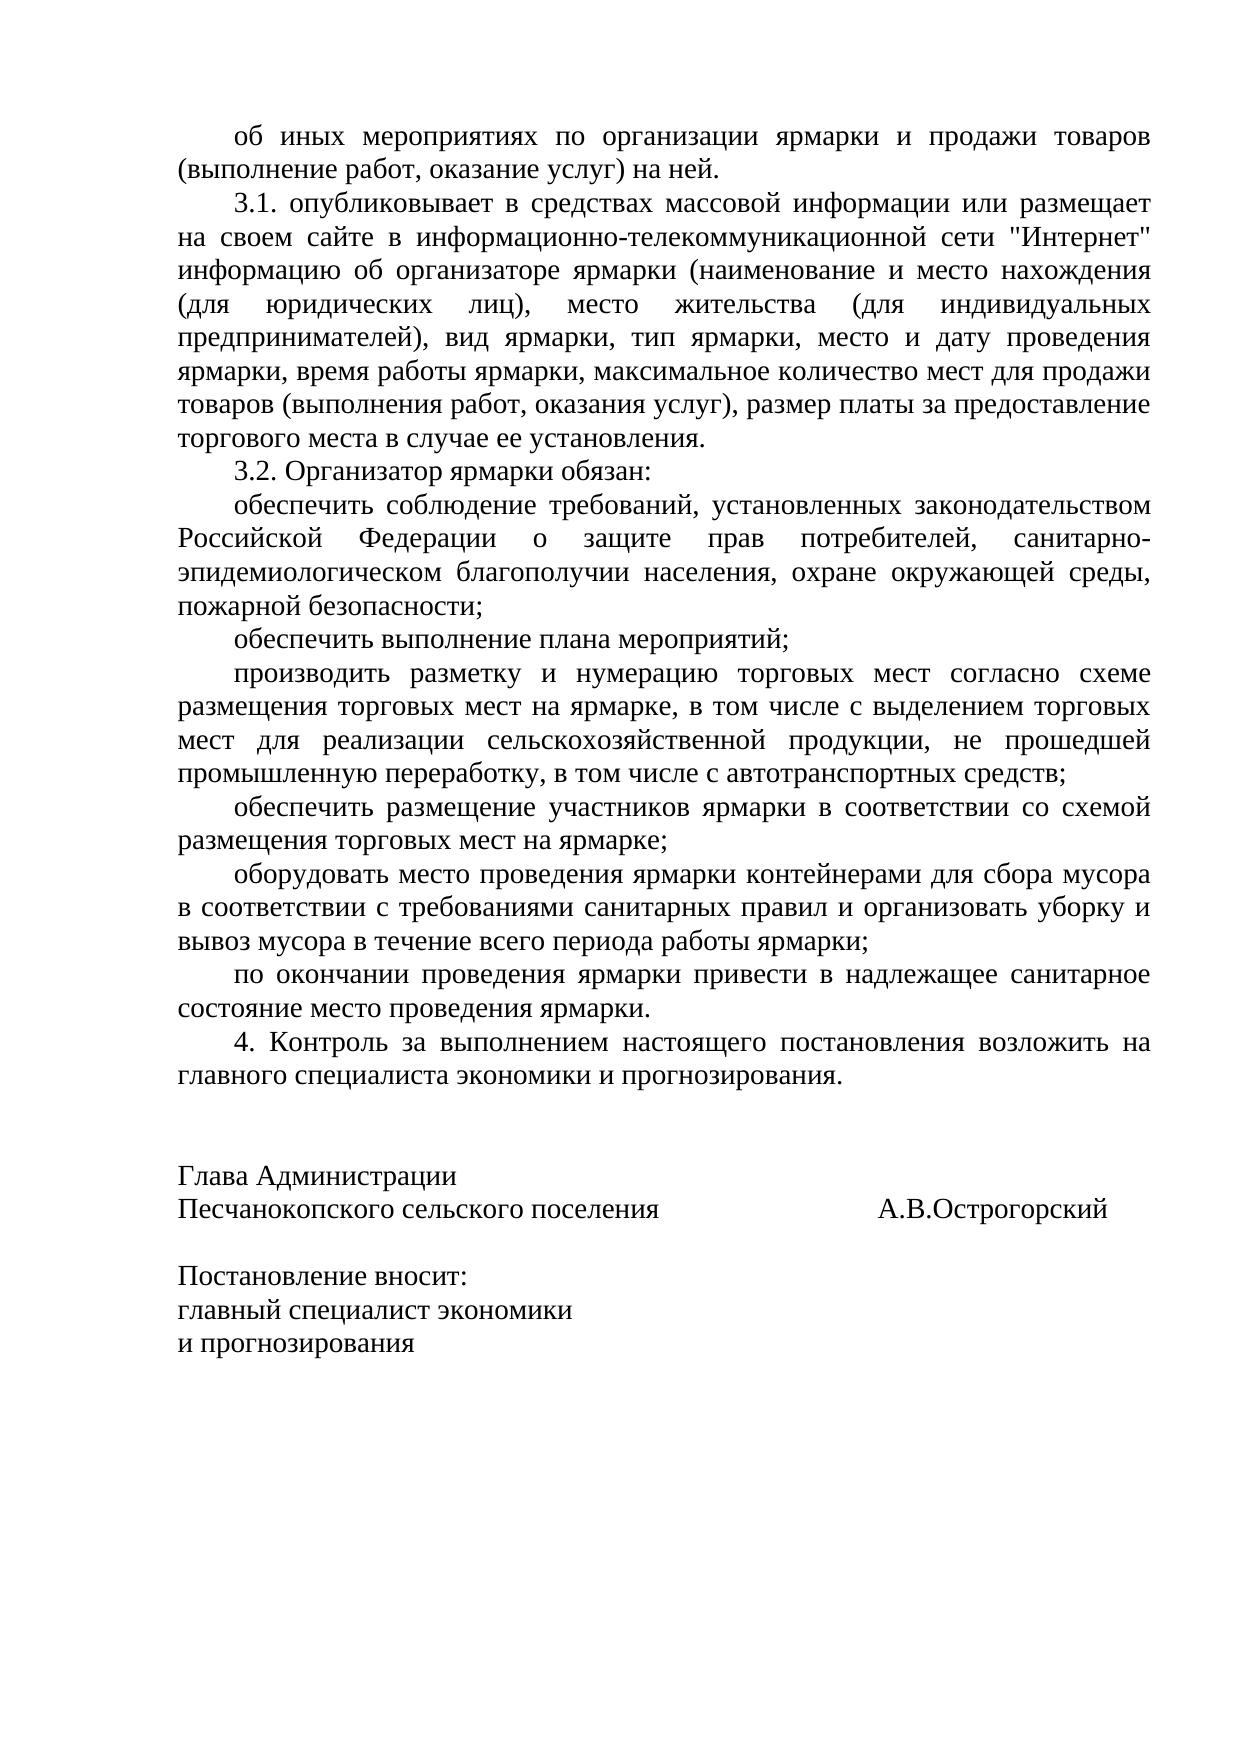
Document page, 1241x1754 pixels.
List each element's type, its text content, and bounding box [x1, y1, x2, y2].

text обеспечить выполнение плана мероприятий; [177, 621, 1152, 655]
text главный специалист экономики [177, 1292, 1152, 1326]
text обеспечить соблюдение требований, установленных законодательством Российской Федерации о защите прав потребителей, санитарно-эпидемиологическом благополучии населения, охране окружающей среды, пожарной безопасности; [177, 487, 1152, 621]
text по окончании проведения ярмарки привести в надлежащее санитарное состояние место проведения ярмарки. [177, 957, 1152, 1024]
text производить разметку и нумерацию торговых мест согласно схеме размещения торговых мест на ярмарке, в том числе с выделением торговых мест для реализации сельскохозяйственной продукции, не прошедшей промышленную переработку, в том числе с автотранспортных средств; [177, 655, 1152, 789]
text Песчанокопского сельского поселения А.В.Острогорский [177, 1191, 1152, 1225]
text 4. Контроль за выполнением настоящего постановления возложить на главного специалиста экономики и прогнозирования. [177, 1024, 1152, 1091]
text 3.2. Организатор ярмарки обязан: [177, 453, 1152, 487]
text оборудовать место проведения ярмарки контейнерами для сбора мусора в соответствии с требованиями санитарных правил и организовать уборку и вывоз мусора в течение всего периода работы ярмарки; [177, 856, 1152, 957]
text об иных мероприятиях по организации ярмарки и продажи товаров (выполнение работ, оказание услуг) на ней. [177, 118, 1152, 185]
text и прогнозирования [177, 1326, 1152, 1359]
text Глава Администрации [177, 1158, 1152, 1191]
text обеспечить размещение участников ярмарки в соответствии со схемой размещения торговых мест на ярмарке; [177, 789, 1152, 856]
text Постановление вносит: [177, 1258, 1152, 1292]
text 3.1. опубликовывает в средствах массовой информации или размещает на своем сайте в информационно-телекоммуникационной сети "Интернет" информацию об организаторе ярмарки (наименование и место нахождения (для юридических лиц), место жительства (для индивидуальных предпринимателей), вид ярмарки, тип ярмарки, место и дату проведения ярмарки, время работы ярмарки, максимальное количество мест для продажи товаров (выполнения работ, оказания услуг), размер платы за предоставление торгового места в случае ее установления. [177, 185, 1152, 453]
